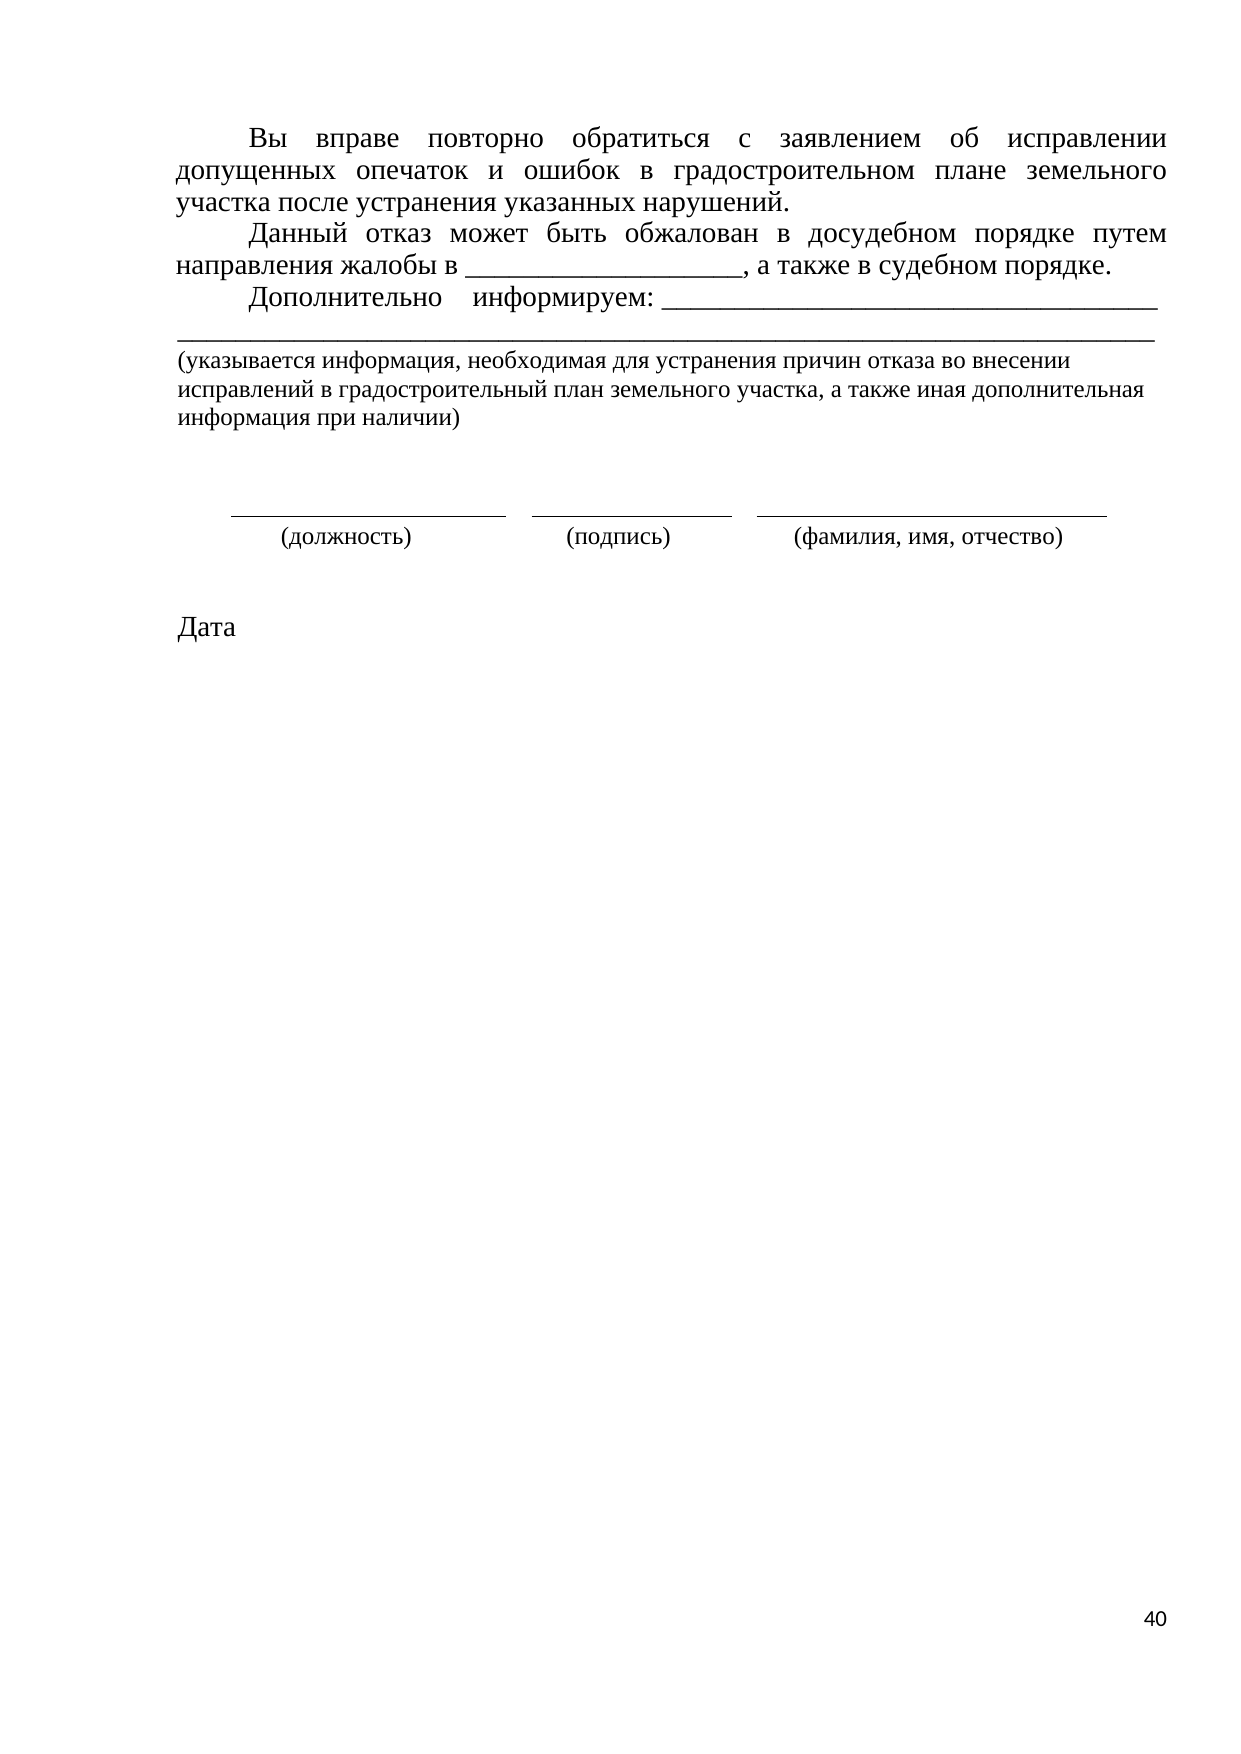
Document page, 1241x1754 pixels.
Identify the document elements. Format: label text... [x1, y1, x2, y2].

text (указывается информация, необходимая для устранения причин отказа во внесении исправлений в градостроительный план земельного участка, а также иная дополнительная информация при наличии) [177, 345, 1167, 431]
text (должность) (подпись) (фамилия, имя, отчество) [176, 521, 1167, 549]
text Вы вправе повторно обратиться с заявлением об исправлении допущенных опечаток и ошибок в градостроительном плане земельного участка после устранения указанных нарушений. [176, 122, 1168, 217]
text Дополнительно информируем: __________________________________ [176, 281, 1168, 313]
text Данный отказ может быть обжалован в досудебном порядке путем направления жалобы в ___________________, а также в судебном порядке. [176, 217, 1168, 281]
text ___________________________________________________________________ [176, 313, 1168, 345]
text Дата [177, 609, 1167, 643]
